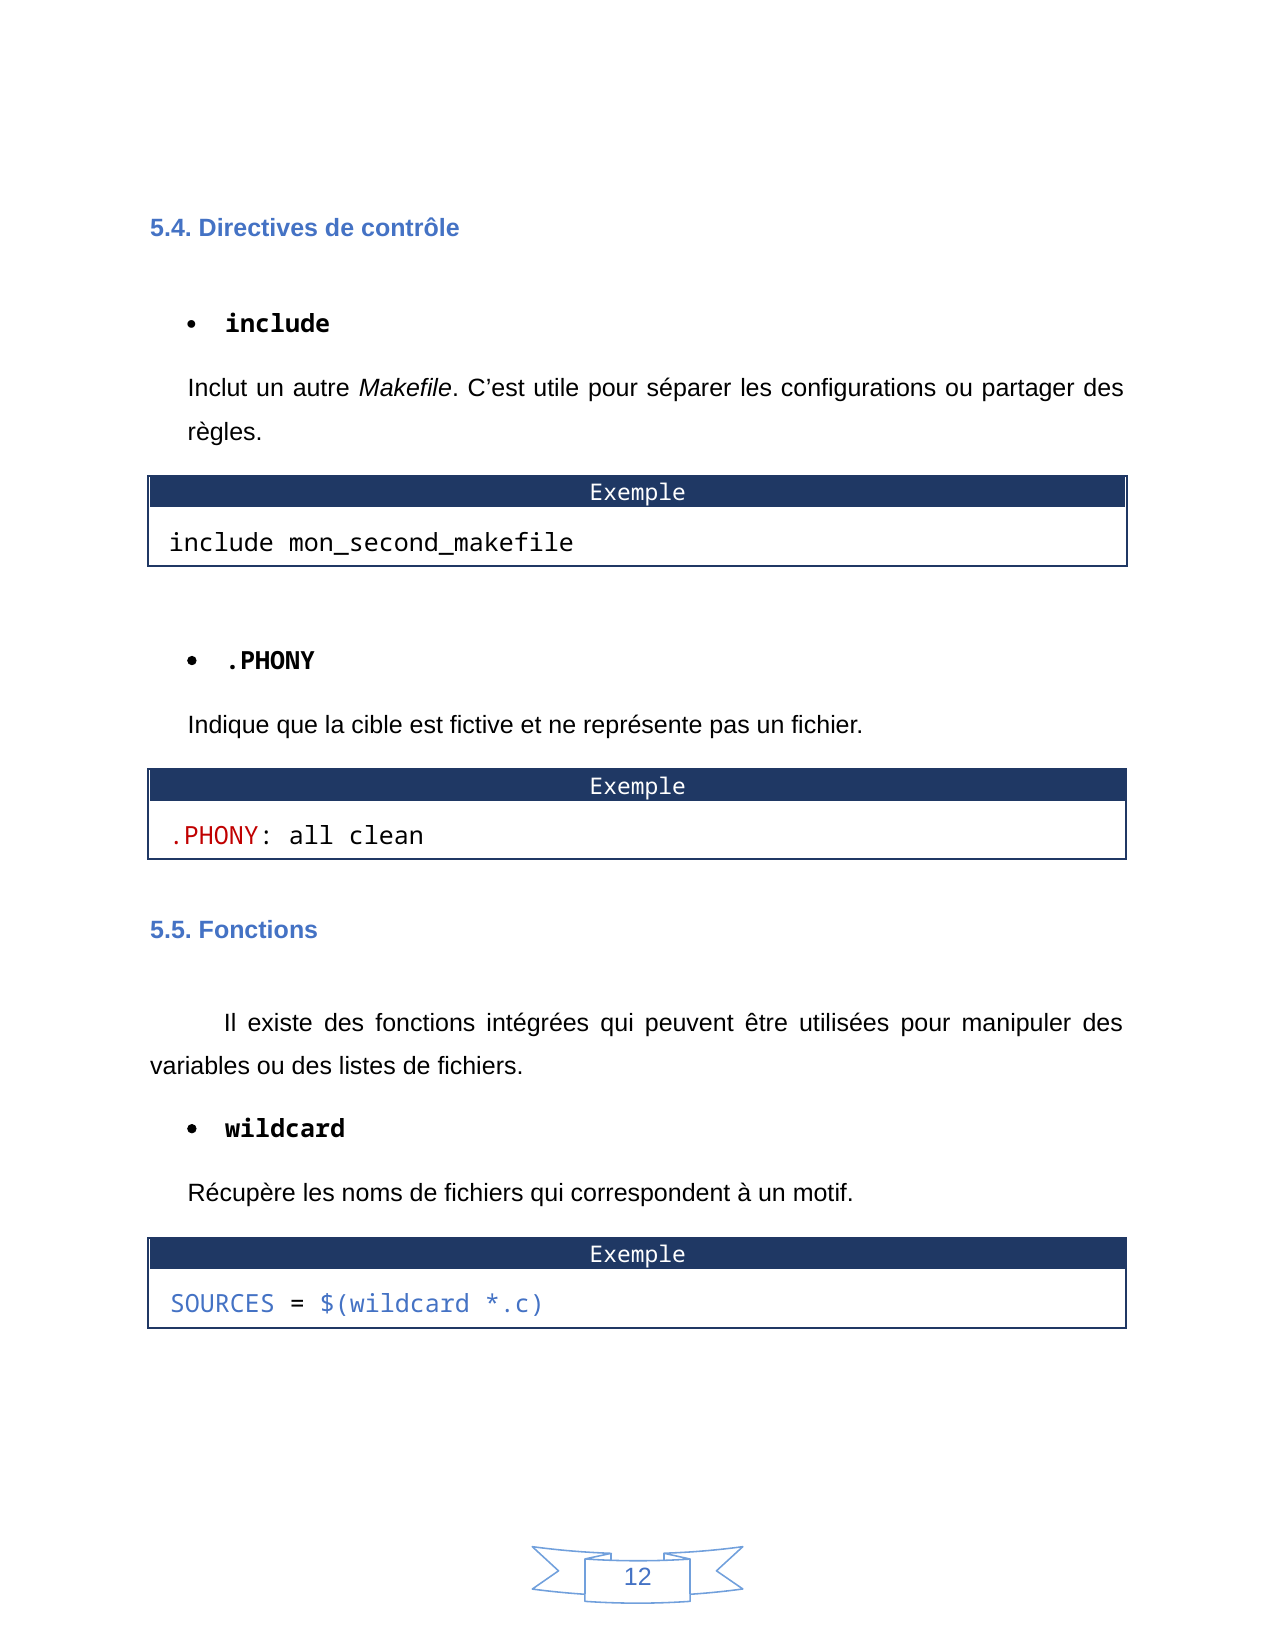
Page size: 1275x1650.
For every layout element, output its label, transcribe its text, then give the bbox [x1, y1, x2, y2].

text Indique que la cible est fictive et ne représente pas un fichier. [150, 710, 1125, 739]
text Exemple [150, 770, 1125, 801]
text Il existe des fonctions intégrées qui peuvent être utilisées pour manipuler des variables ou des listes de fichiers. [150, 1008, 1125, 1079]
subtitle 5.5. Fonctions [150, 914, 1125, 943]
subtitle 5.4. Directives de contrôle [150, 212, 1125, 241]
list wildcard [187, 1111, 1125, 1145]
text SOURCES = $(wildcard *.c) [169, 1286, 1125, 1320]
text Inclut un autre Makefile. C’est utile pour séparer les configurations ou partager des règles. [187, 373, 1125, 445]
list .PHONY [187, 643, 1125, 677]
list include [187, 306, 1125, 340]
text Exemple [150, 1239, 1125, 1269]
text Exemple [150, 477, 1125, 507]
text include mon_second_makefile [169, 524, 1125, 558]
text .PHONY: all clean [169, 818, 1125, 852]
text Récupère les noms de fichiers qui correspondent à un motif. [150, 1178, 1125, 1207]
